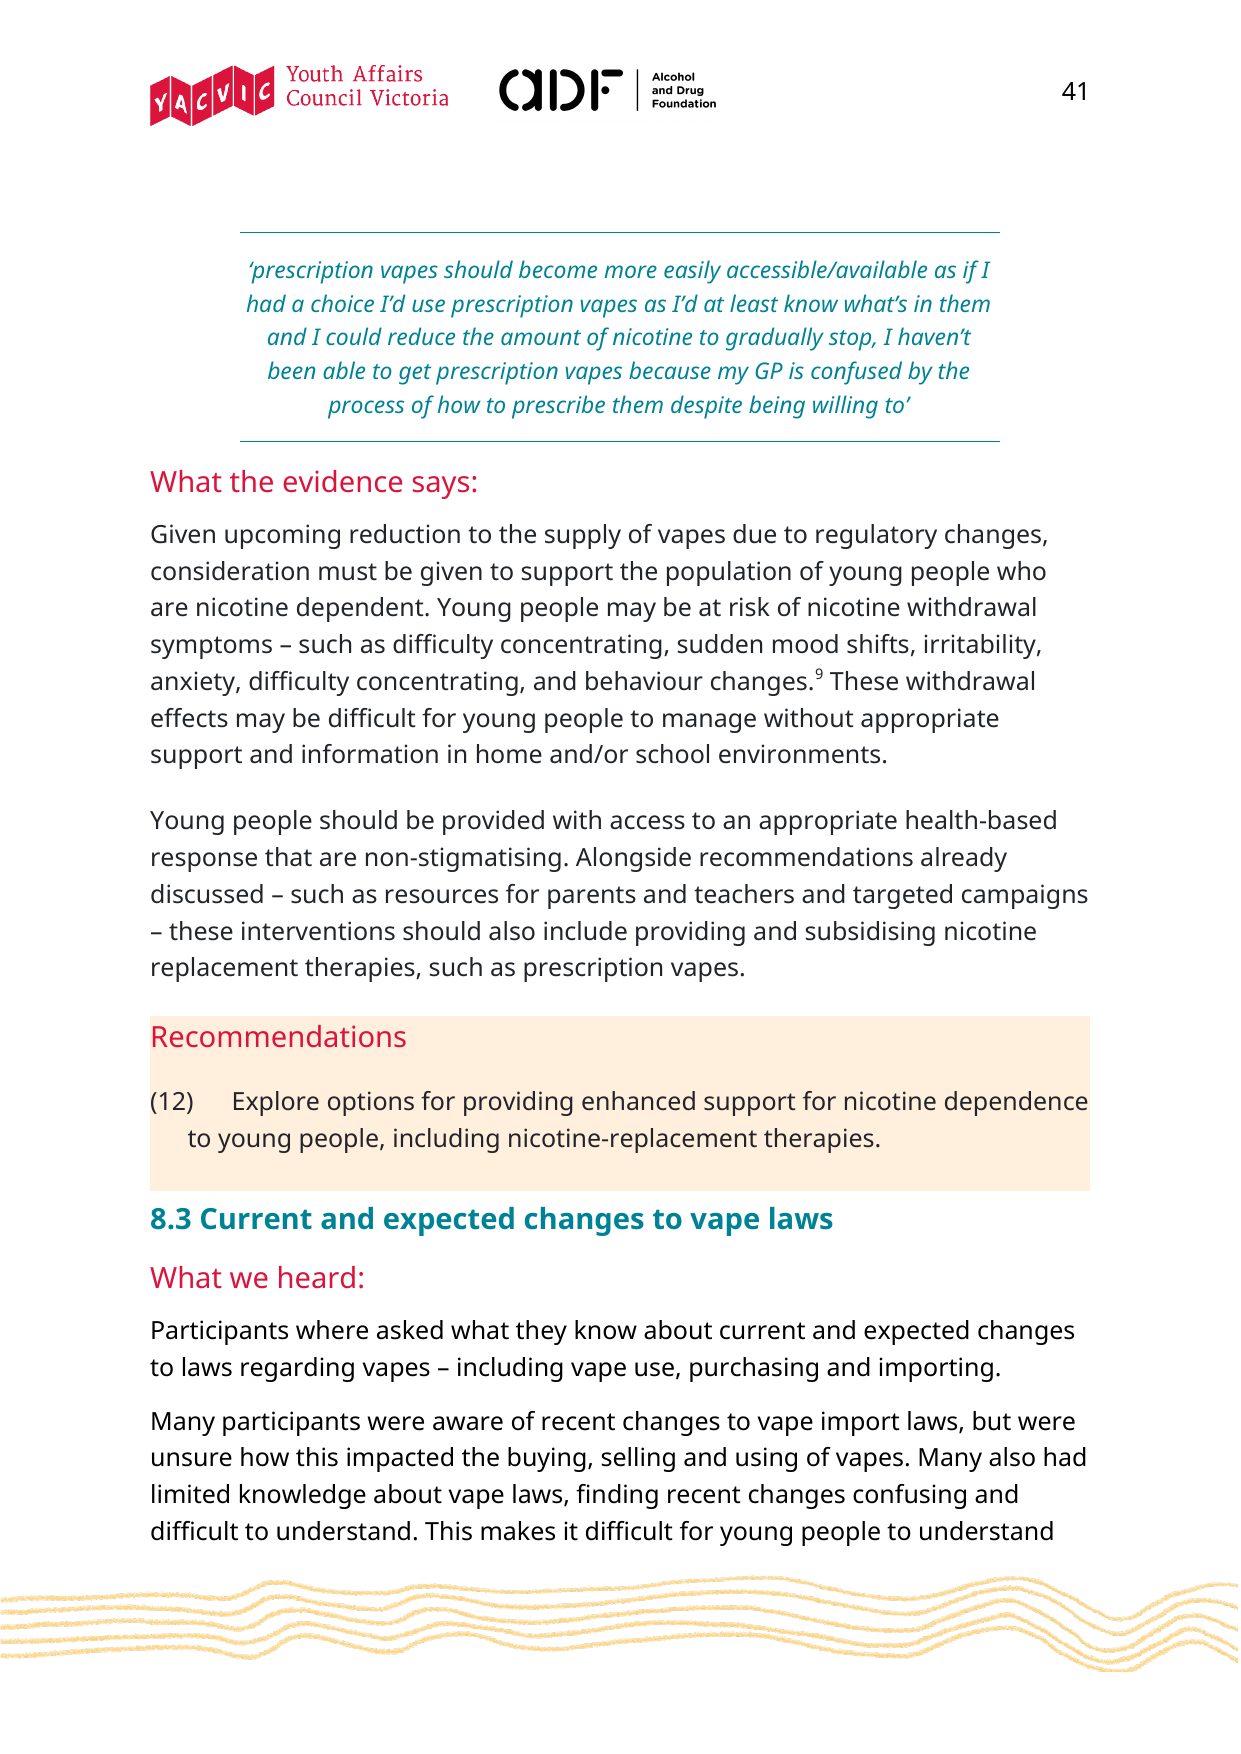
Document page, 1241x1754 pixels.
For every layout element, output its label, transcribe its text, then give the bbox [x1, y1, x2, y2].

picture [0, 1571, 1238, 1672]
subtitle What we heard: [150, 1258, 1090, 1297]
subtitle What the evidence says: [150, 461, 1090, 501]
picture [150, 65, 449, 126]
text Participants where asked what they know about current and expected changes to laws regarding vapes – including vape use, purchasing and importing. [150, 1313, 1090, 1384]
text Young people should be provided with access to an appropriate health-based response that are non-stigmatising. Alongside recommendations already discussed – such as resources for parents and teachers and targeted campaigns – these interventions should also include providing and subsidising nicotine replacement therapies, such as prescription vapes. [150, 803, 1090, 984]
subtitle 8.3 Current and expected changes to vape laws [150, 1198, 1090, 1238]
text Given upcoming reduction to the supply of vapes due to regulatory changes, consideration must be given to support the population of young people who are nicotine dependent. Young people may be at risk of nicotine withdrawal symptoms – such as difficulty concentrating, sudden mood shifts, irritability, anxiety, difficulty concentrating, and behaviour changes.9 These withdrawal effects may be difficult for young people to manage without appropriate support and information in home and/or school environments. [150, 516, 1090, 771]
picture [485, 55, 730, 125]
text ‘prescription vapes should become more easily accessible/available as if I had a choice I’d use prescription vapes as I’d at least know what’s in them and I could reduce the amount of nicotine to gradually stop, I haven’t been able to get prescription vapes because my GP is confused by the process of how to prescribe them despite being willing to’ [240, 233, 1000, 441]
subtitle Recommendations [150, 1016, 1090, 1056]
list Explore options for providing enhanced support for nicotine dependence to young people, including nicotine-replacement therapies. [150, 1084, 1090, 1154]
